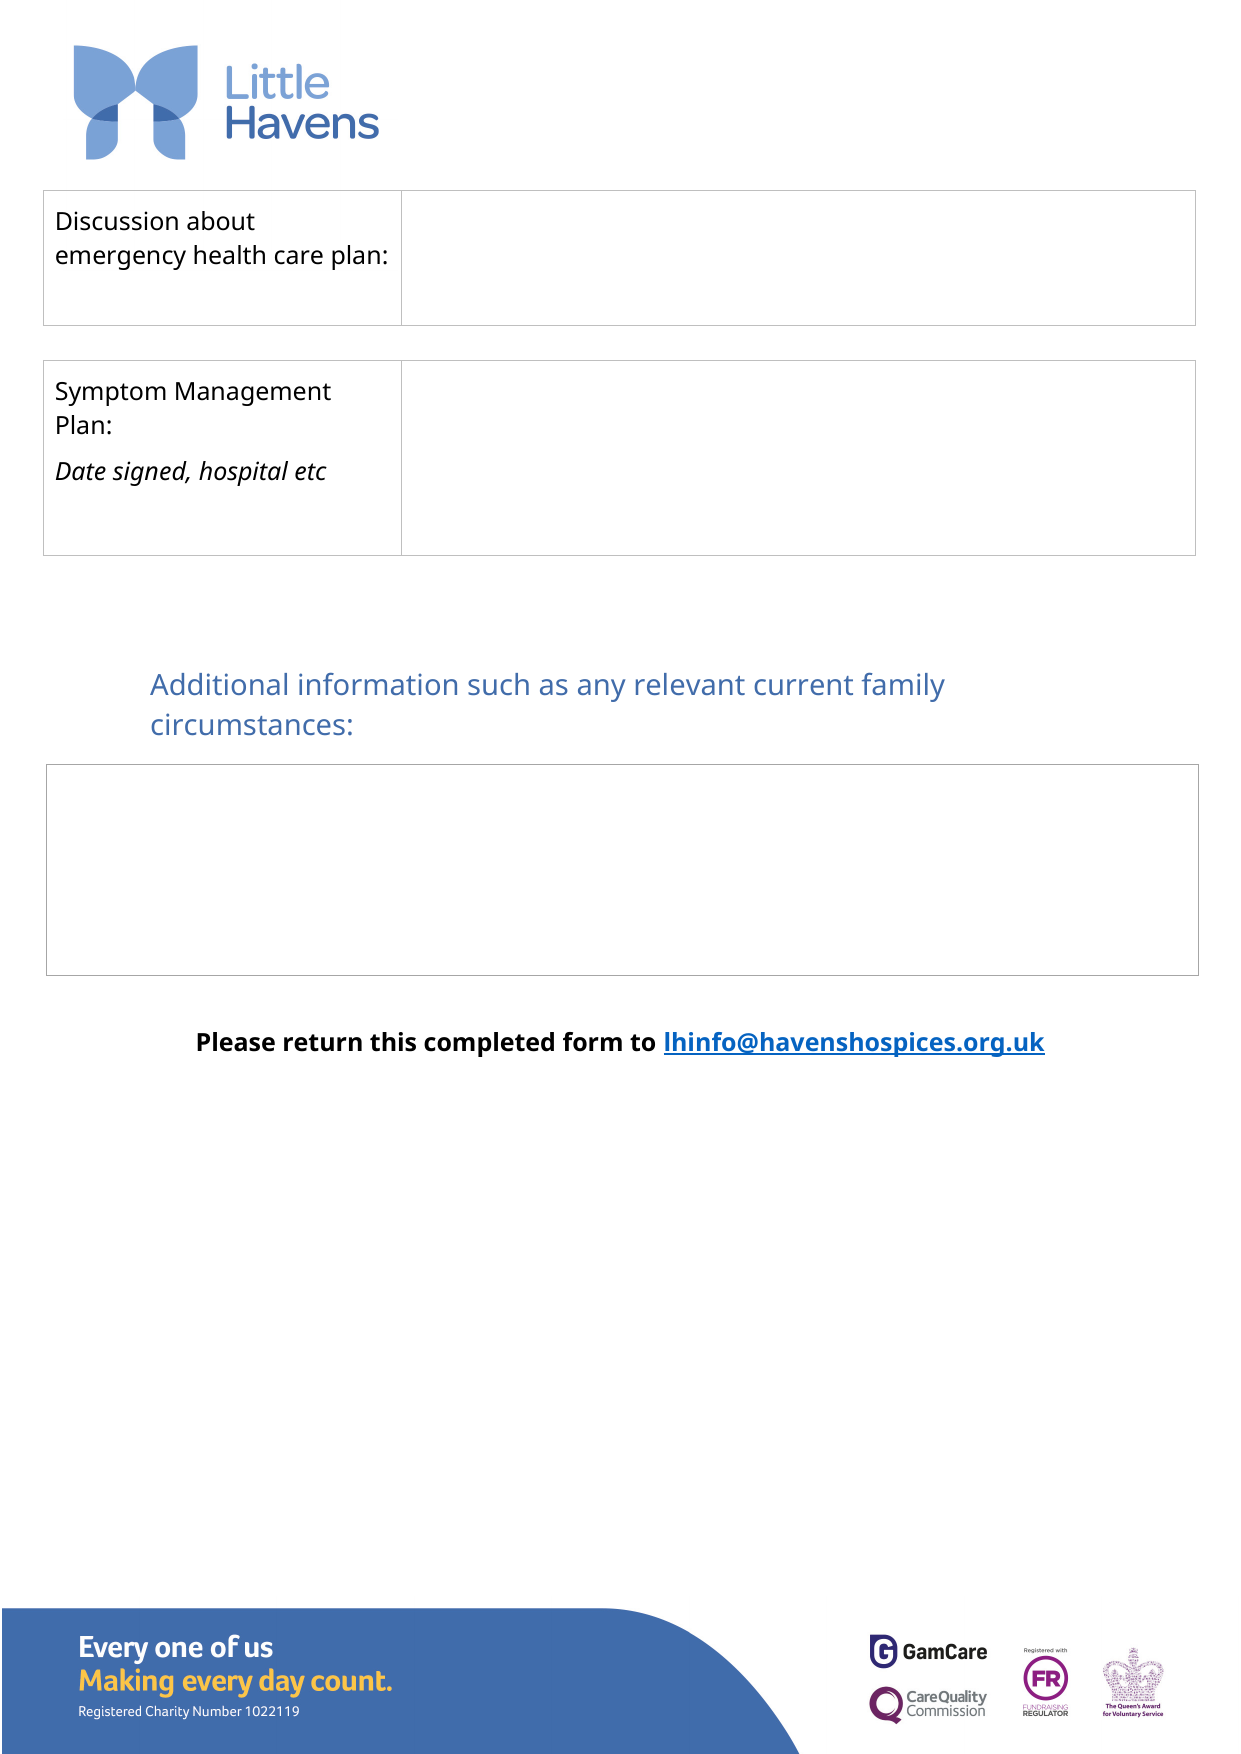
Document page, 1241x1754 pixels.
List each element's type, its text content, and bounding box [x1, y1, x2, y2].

picture [2, 1596, 1239, 1754]
table_cell Discussion about emergency health care plan: [44, 191, 401, 324]
table_header [402, 361, 1195, 555]
text Additional information such as any relevant current family circumstances: [150, 664, 1090, 744]
text Please return this completed form to lhinfo@havenshospices.org.uk [150, 1024, 1090, 1058]
table_header [47, 765, 1198, 975]
table_header Symptom Management Plan: Date signed, hospital etc [44, 361, 401, 555]
table_cell [402, 191, 1195, 324]
picture [62, 0, 399, 190]
